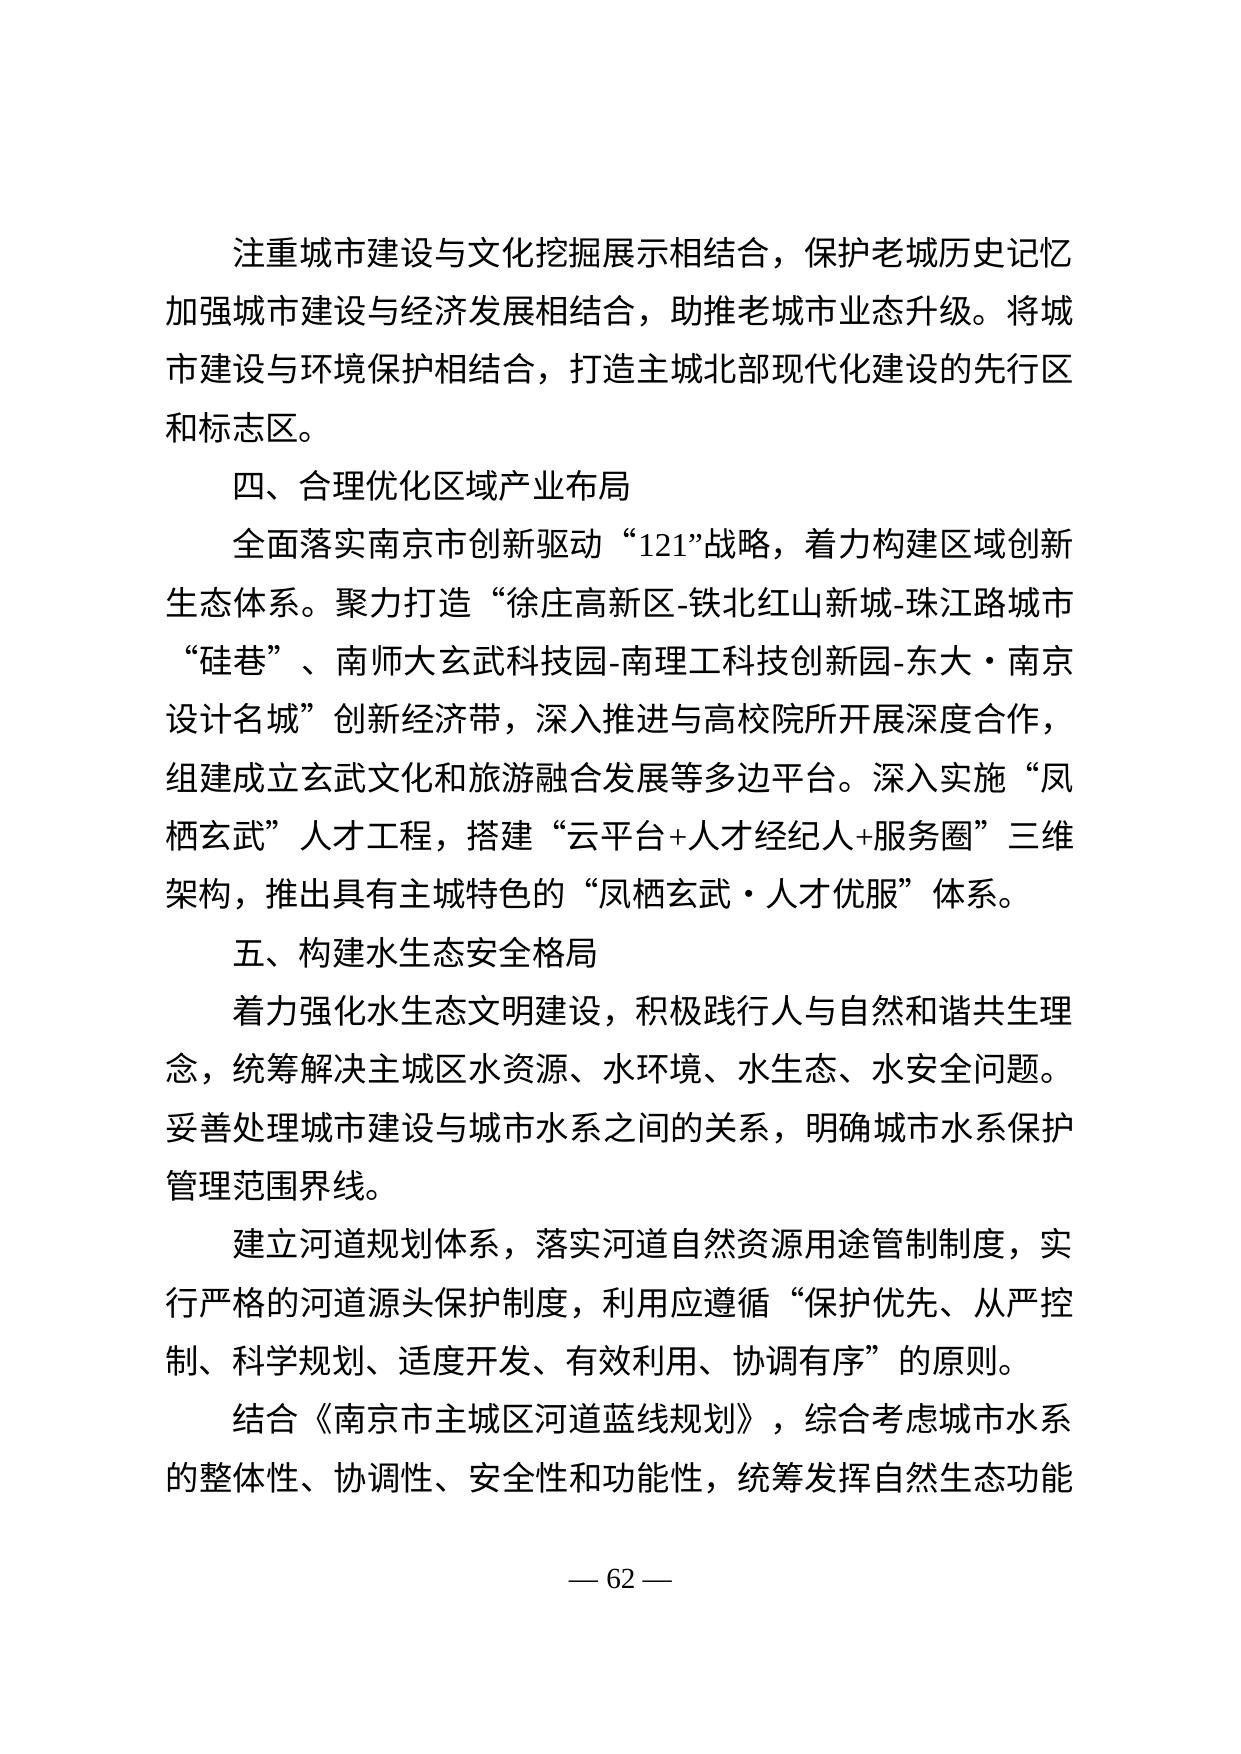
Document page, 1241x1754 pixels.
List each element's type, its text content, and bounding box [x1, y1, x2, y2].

text 五、构建水生态安全格局 [165, 918, 1075, 977]
text 全面落实南京市创新驱动“121”战略，着力构建区域创新生态体系。聚力打造“徐庄高新区-铁北红山新城-珠江路城市“硅巷”、南师大玄武科技园-南理工科技创新园-东大•南京设计名城”创新经济带，深入推进与高校院所开展深度合作，组建成立玄武文化和旅游融合发展等多边平台。深入实施“凤栖玄武”人才工程，搭建“云平台+人才经纪人+服务圈”三维架构，推出具有主城特色的“凤栖玄武•人才优服”体系。 [165, 510, 1075, 918]
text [165, 1385, 1075, 1502]
text 着力强化水生态文明建设，积极践行人与自然和谐共生理念，统筹解决主城区水资源、水环境、水生态、水安全问题。妥善处理城市建设与城市水系之间的关系，明确城市水系保护管理范围界线。 [165, 977, 1075, 1210]
text 建立河道规划体系，落实河道自然资源用途管制制度，实行严格的河道源头保护制度，利用应遵循“保护优先、从严控制、科学规划、适度开发、有效利用、协调有序”的原则。 [165, 1210, 1075, 1385]
text 四、合理优化区域产业布局 [165, 452, 1075, 510]
text 注重城市建设与文化挖掘展示相结合，保护老城历史记忆。加强城市建设与经济发展相结合，助推老城市业态升级。将城市建设与环境保护相结合，打造主城北部现代化建设的先行区和标志区。 [165, 218, 1075, 452]
